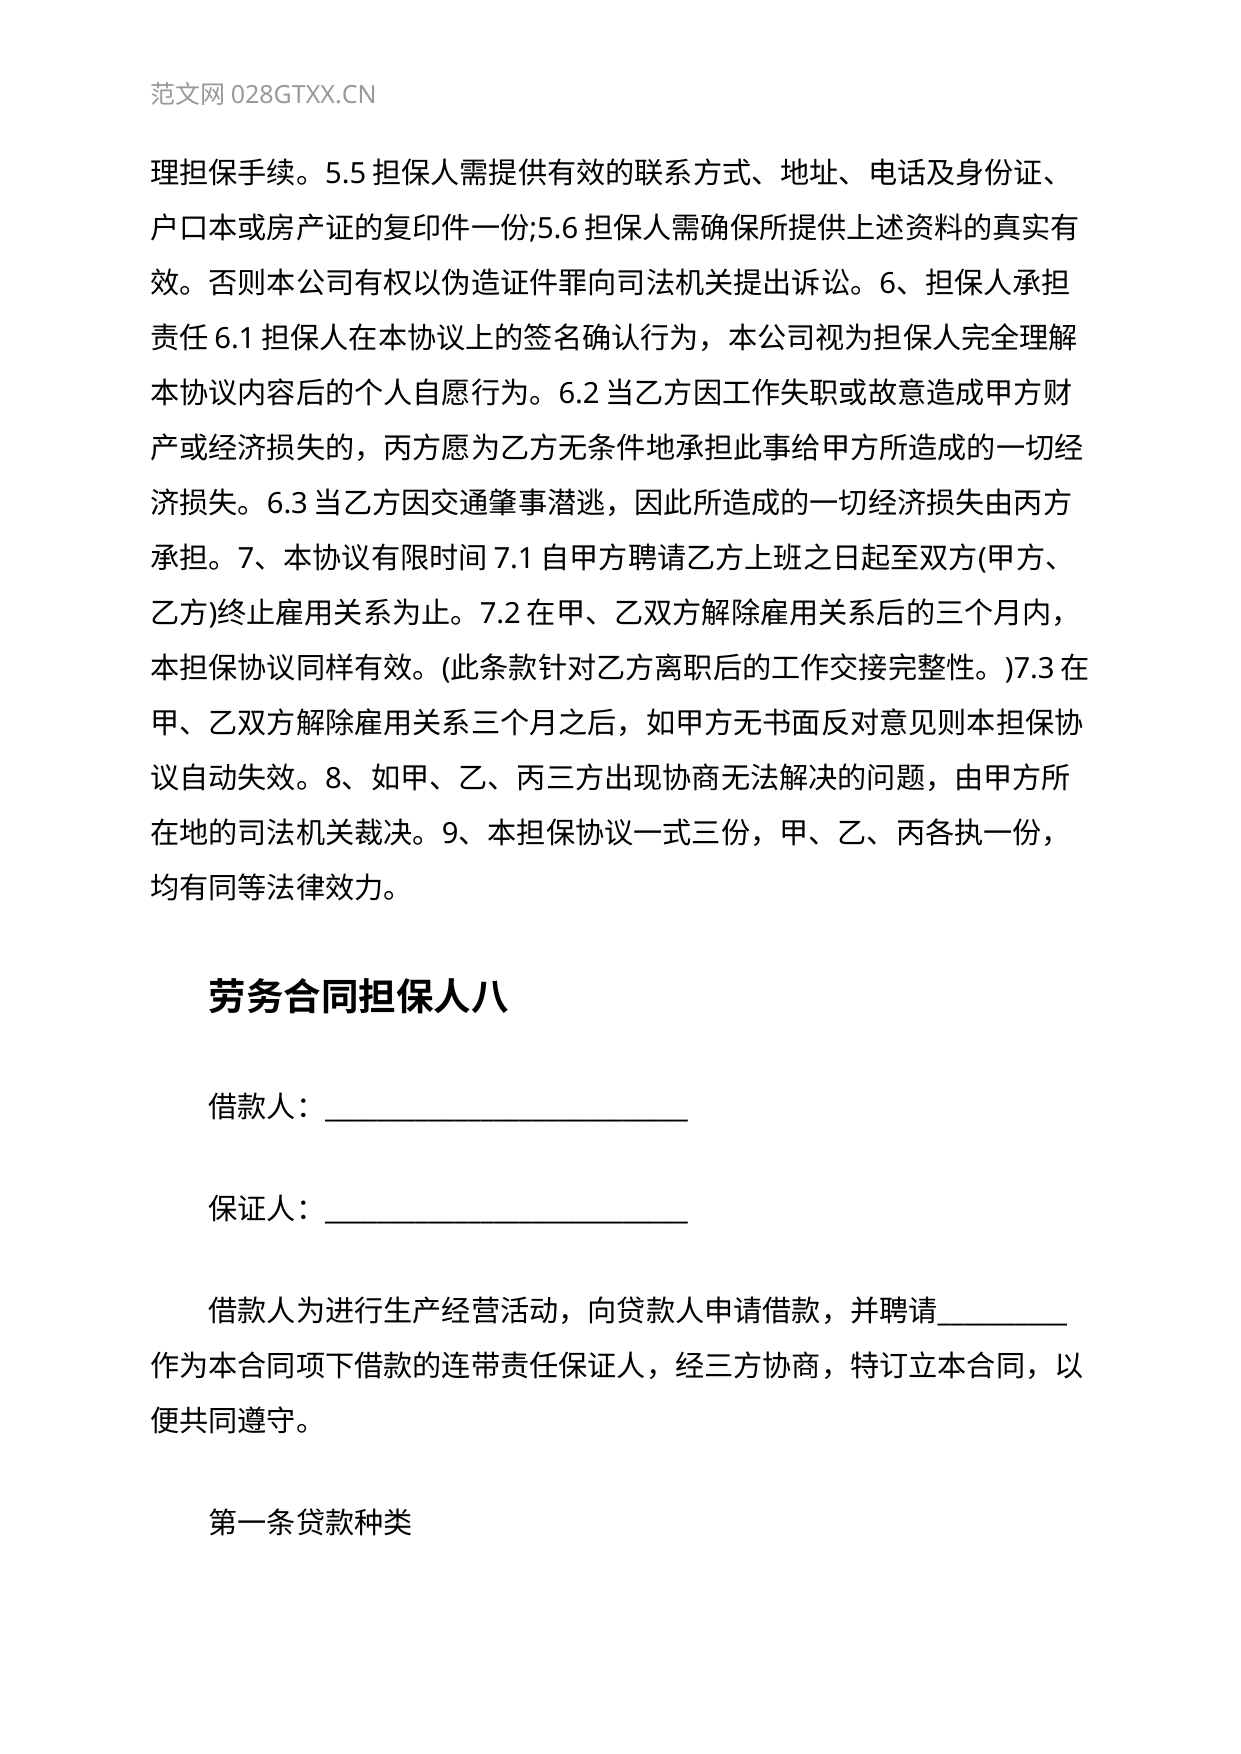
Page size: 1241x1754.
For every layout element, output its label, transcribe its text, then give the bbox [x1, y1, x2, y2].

text 第一条贷款种类 [150, 1499, 1090, 1542]
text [150, 150, 1090, 907]
text 保证人：____________________________ [150, 1186, 1090, 1228]
text 借款人：____________________________ [150, 1084, 1090, 1126]
text 借款人为进行生产经营活动，向贷款人申请借款，并聘请__________作为本合同项下借款的连带责任保证人，经三方协商，特订立本合同，以便共同遵守。 [150, 1288, 1090, 1440]
text 劳务合同担保人八 [150, 967, 1090, 1021]
